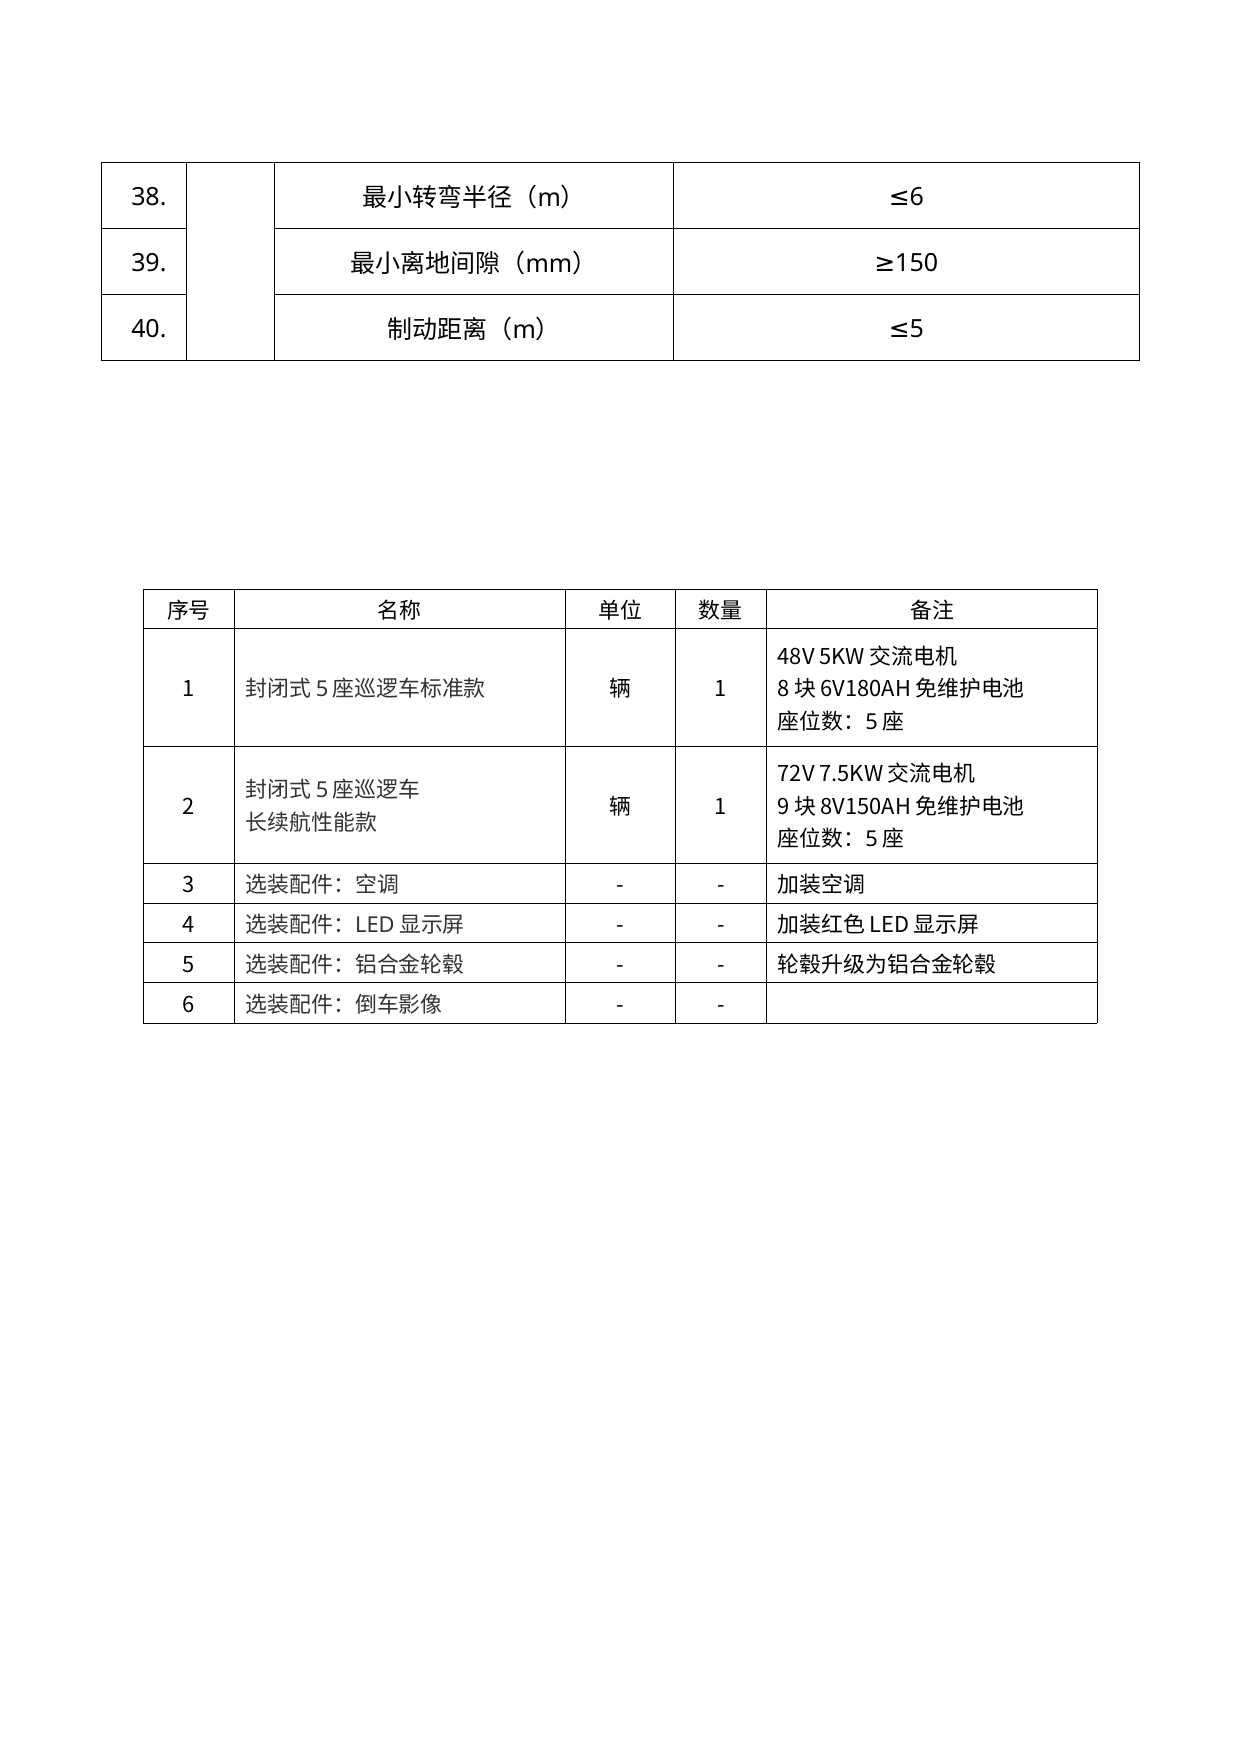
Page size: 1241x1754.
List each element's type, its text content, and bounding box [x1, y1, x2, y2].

table_cell 辆 [566, 747, 675, 863]
table_cell - [676, 864, 766, 903]
table_cell 制动距离（m） [275, 295, 673, 360]
table_cell 5 [144, 943, 234, 982]
table_cell 1 [676, 629, 766, 746]
table_cell [102, 295, 186, 360]
table_cell 辆 [566, 629, 675, 746]
table_cell 1 [144, 629, 234, 746]
table_header 数量 [676, 590, 766, 628]
table_cell ≥150 [674, 229, 1139, 294]
table_cell - [566, 864, 675, 903]
table_cell 轮毂升级为铝合金轮毂 [767, 943, 1097, 982]
table_cell 72V 7.5KW交流电机 9块8V150AH免维护电池 座位数：5座 [767, 747, 1097, 863]
table_cell 48V 5KW交流电机 8块6V180AH免维护电池 座位数：5座 [767, 629, 1097, 746]
table_cell 选装配件：铝合金轮毂 [235, 943, 565, 982]
table_cell 加装空调 [767, 864, 1097, 903]
table_cell - [676, 983, 766, 1023]
table_header 序号 [144, 590, 234, 628]
table_cell - [676, 904, 766, 942]
table_cell - [566, 943, 675, 982]
table_cell - [566, 904, 675, 942]
table_cell 加装红色LED显示屏 [767, 904, 1097, 942]
table_cell 3 [144, 864, 234, 903]
table_cell - [566, 983, 675, 1023]
table_cell 4 [144, 904, 234, 942]
table_cell [767, 983, 1097, 1023]
table_cell 封闭式5座巡逻车 长续航性能款 [235, 747, 565, 863]
table_cell ≤6 [674, 163, 1139, 228]
table_cell - [676, 943, 766, 982]
table_cell 选装配件：倒车影像 [235, 983, 565, 1023]
table_cell ≤5 [674, 295, 1139, 360]
table_cell 选装配件：空调 [235, 864, 565, 903]
table_cell 选装配件：LED显示屏 [235, 904, 565, 942]
table_cell 最小转弯半径（m） [275, 163, 673, 228]
table_cell 2 [144, 747, 234, 863]
table_header 备注 [767, 590, 1097, 628]
table_cell [102, 163, 186, 228]
table_header 单位 [566, 590, 675, 628]
table_cell 1 [676, 747, 766, 863]
table_cell [102, 229, 186, 294]
table_cell 6 [144, 983, 234, 1023]
table_cell 最小离地间隙（mm） [275, 229, 673, 294]
table_header 名称 [235, 590, 565, 628]
table_cell 封闭式5座巡逻车标准款 [235, 629, 565, 746]
